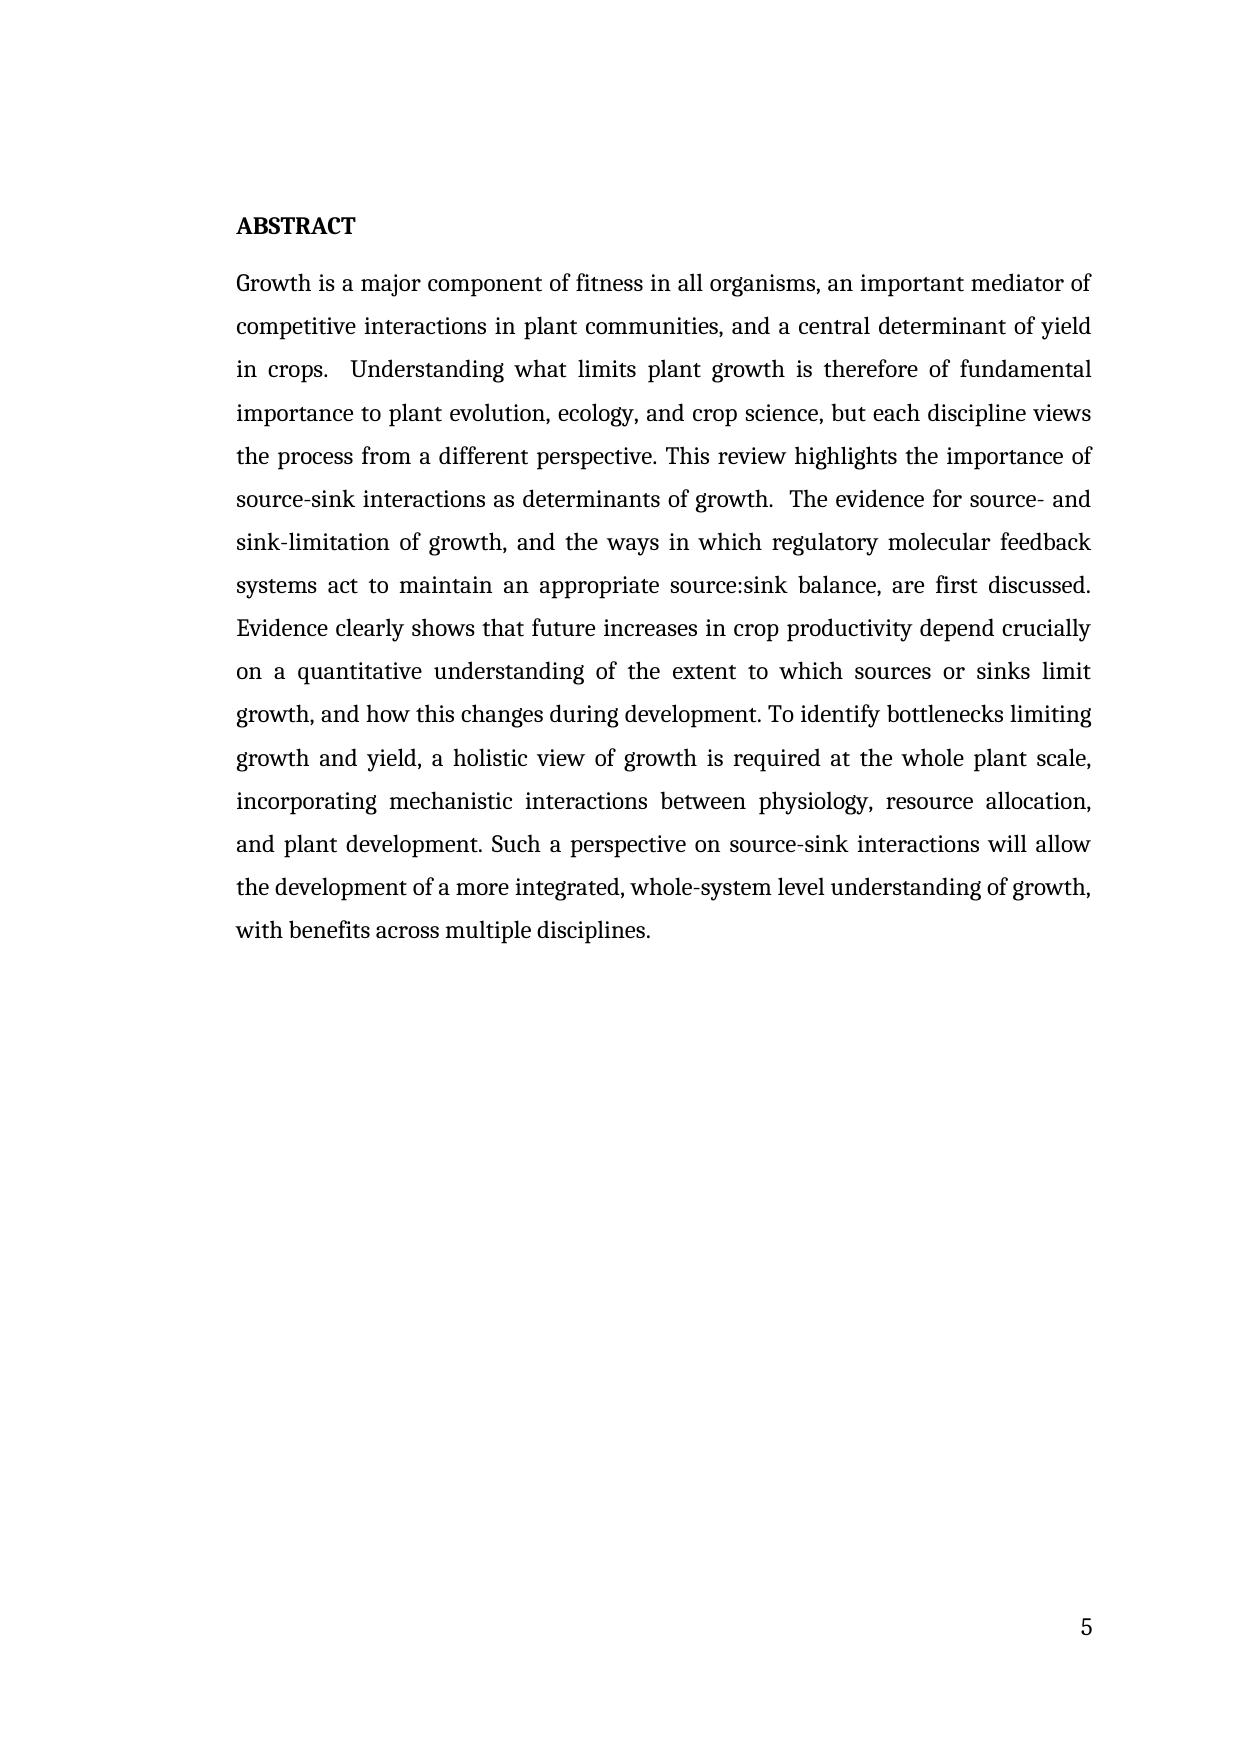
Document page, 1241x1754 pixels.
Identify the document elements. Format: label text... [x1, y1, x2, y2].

text Growth is a major component of fitness in all organisms, an important mediator of competitive interactions in plant communities, and a central determinant of yield in crops. Understanding what limits plant growth is therefore of fundamental importance to plant evolution, ecology, and crop science, but each discipline views the process from a different perspective. This review highlights the importance of source-sink interactions as determinants of growth. The evidence for source- and sink-limitation of growth, and the ways in which regulatory molecular feedback systems act to maintain an appropriate source:sink balance, are first discussed. Evidence clearly shows that future increases in crop productivity depend crucially on a quantitative understanding of the extent to which sources or sinks limit growth, and how this changes during development. To identify bottlenecks limiting growth and yield, a holistic view of growth is required at the whole plant scale, incorporating mechanistic interactions between physiology, resource allocation, and plant development. Such a perspective on source-sink interactions will allow the development of a more integrated, whole-system level understanding of growth, with benefits across multiple disciplines. [236, 269, 1092, 945]
subtitle ABSTRACT [236, 212, 1092, 240]
